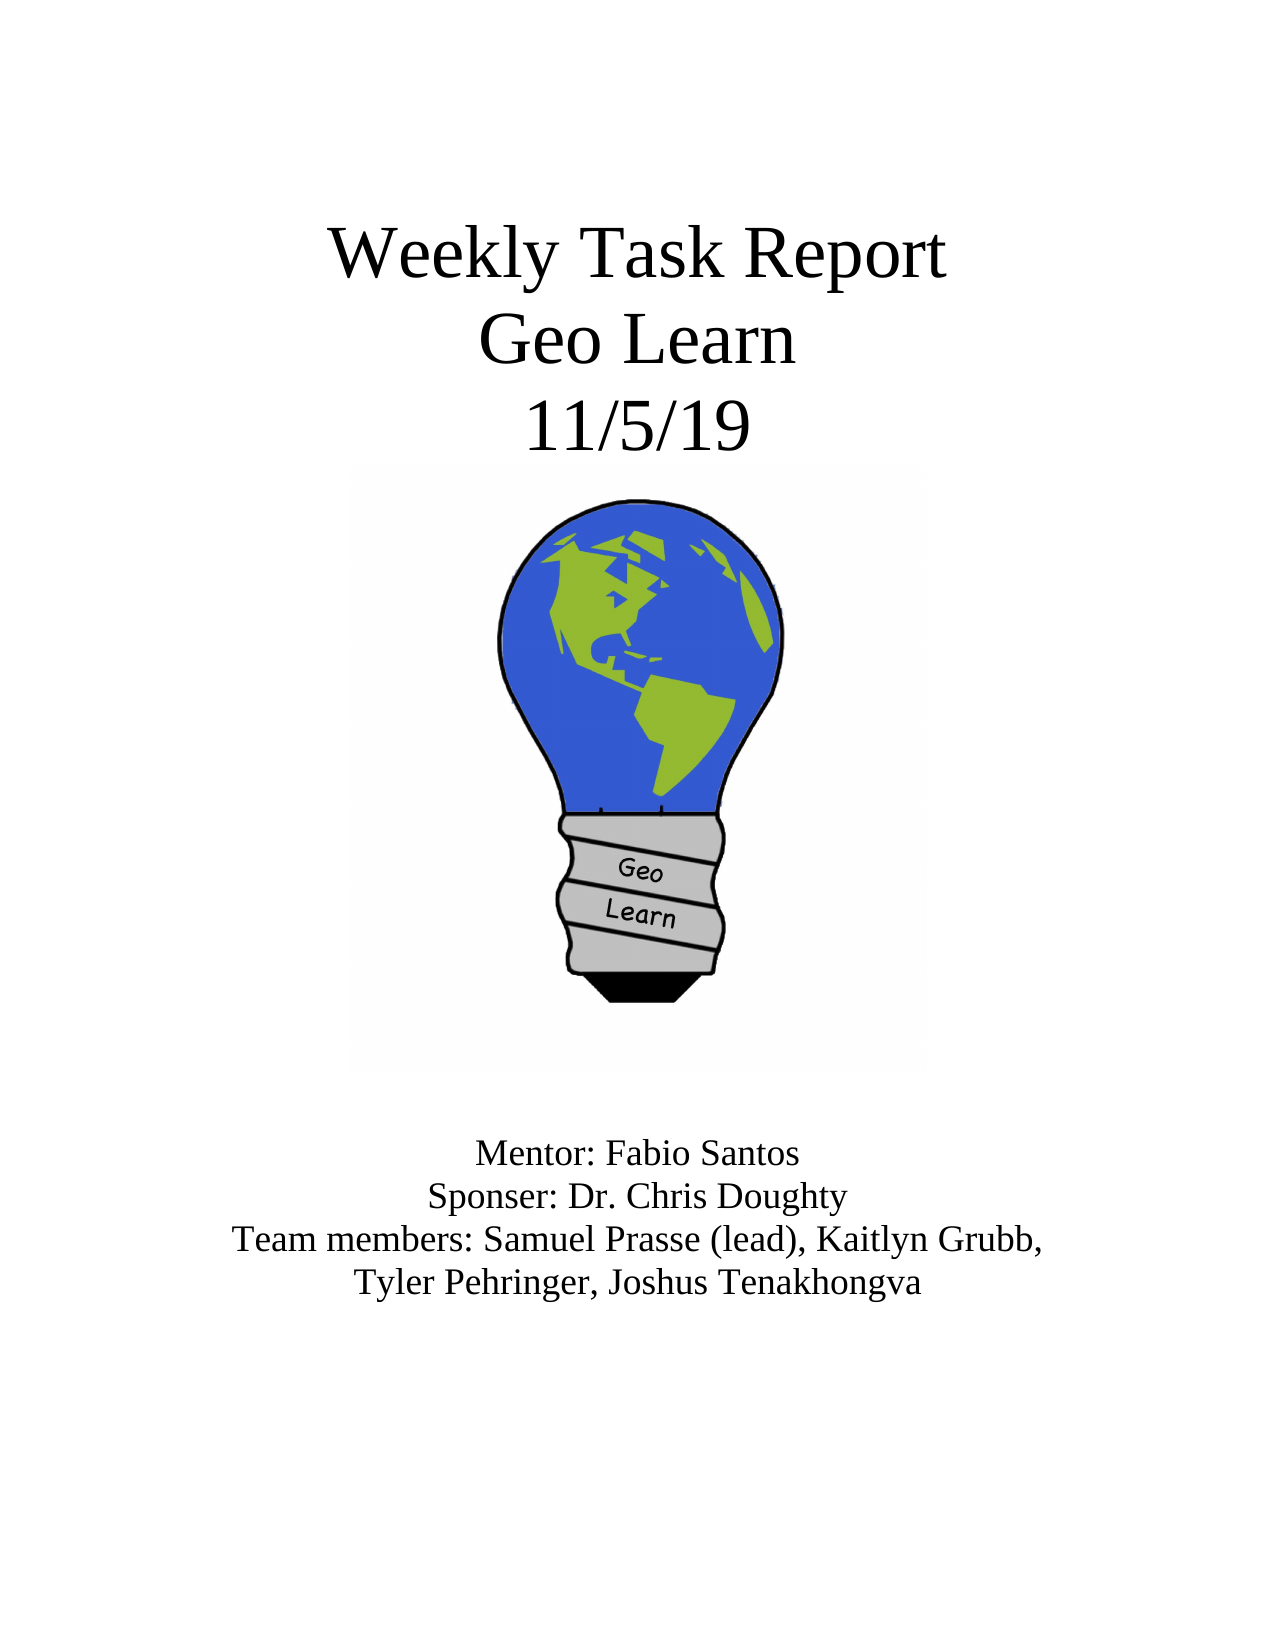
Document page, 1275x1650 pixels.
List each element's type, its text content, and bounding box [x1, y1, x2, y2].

text Weekly Task Report [187, 207, 1087, 294]
text Mentor: Fabio Santos [187, 1130, 1087, 1173]
text 11/5/19 [187, 380, 1087, 466]
text Tyler Pehringer, Joshus Tenakhongva [187, 1259, 1087, 1302]
text Geo Learn [187, 294, 1087, 380]
picture [348, 466, 927, 1073]
text Sponser: Dr. Chris Doughty [187, 1173, 1087, 1216]
text Team members: Samuel Prasse (lead), Kaitlyn Grubb, [187, 1216, 1087, 1259]
